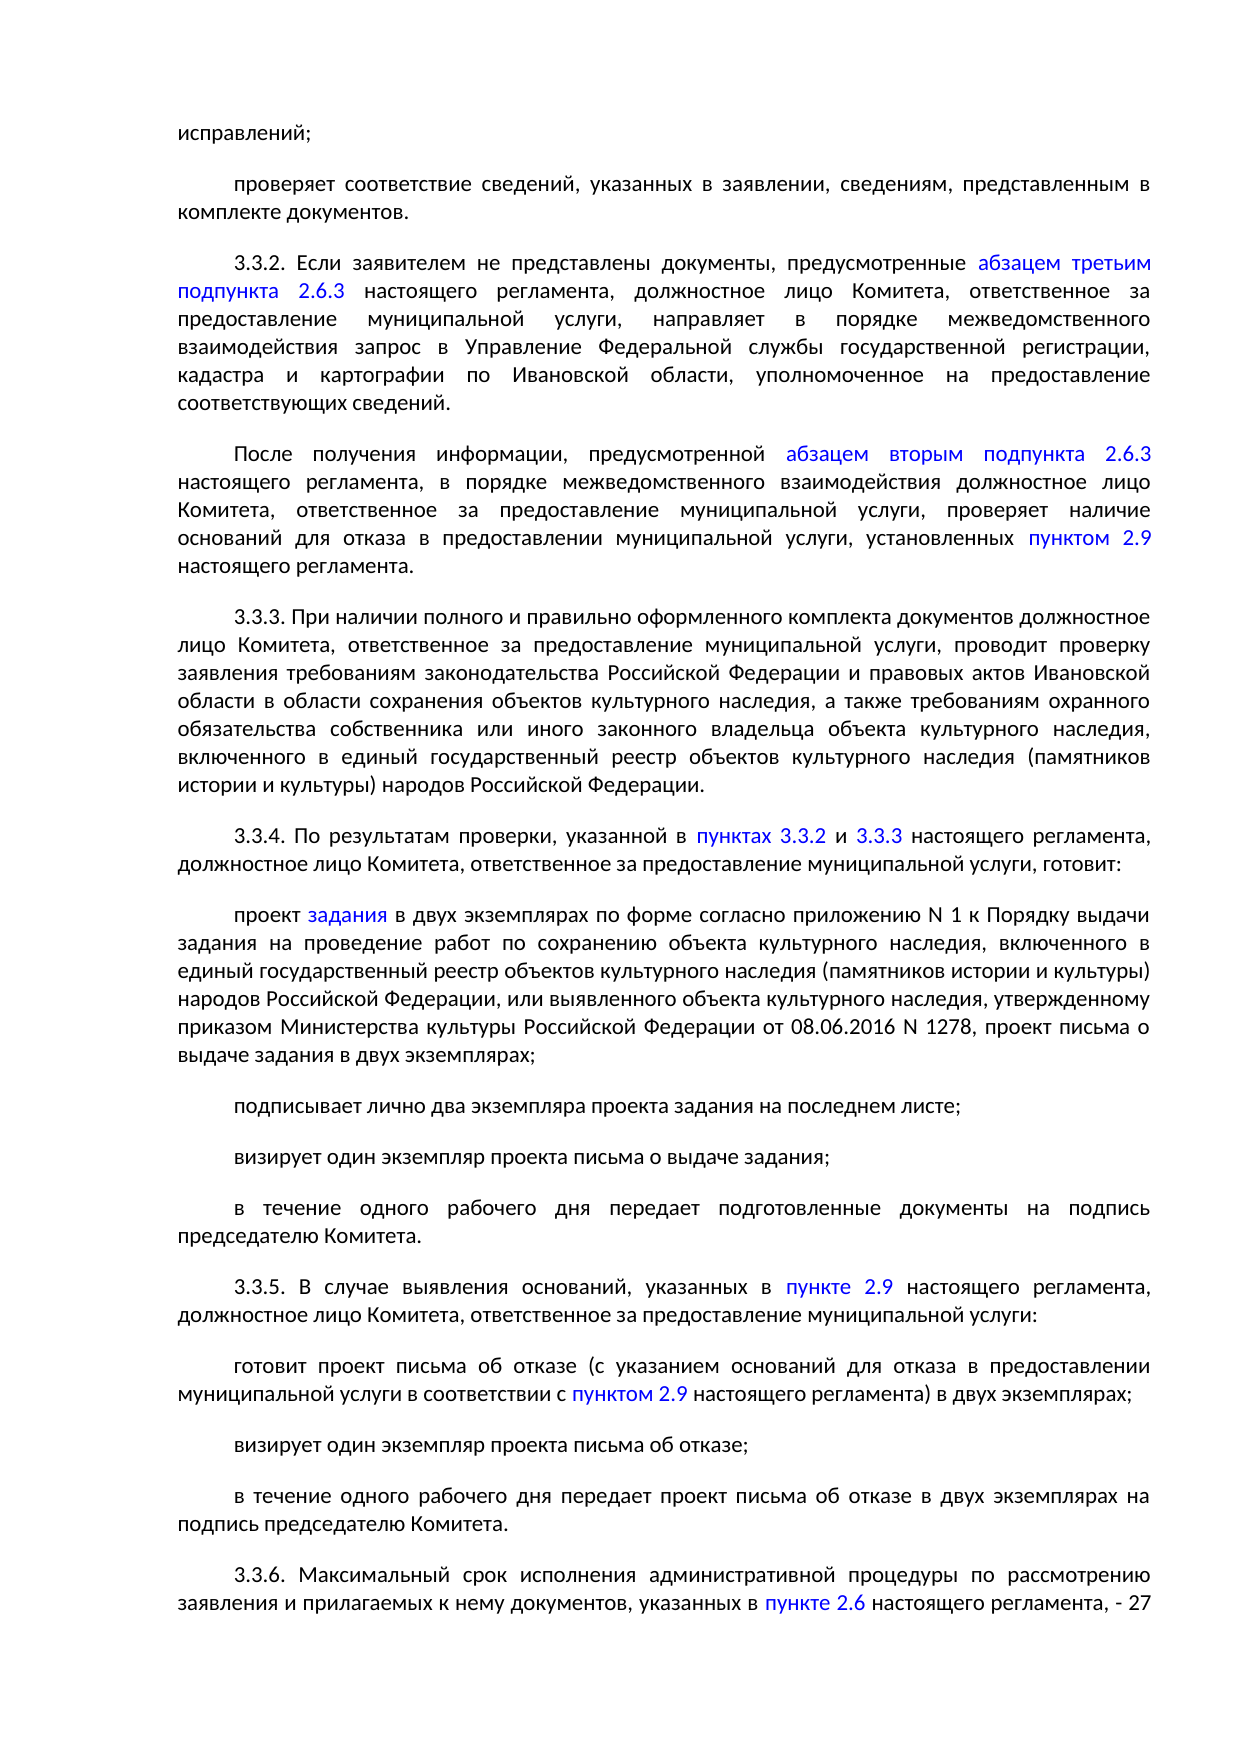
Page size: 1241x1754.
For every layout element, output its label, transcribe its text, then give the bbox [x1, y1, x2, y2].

text 3.3.2. Если заявителем не представлены документы, предусмотренные абзацем третьим подпункта 2.6.3 настоящего регламента, должностное лицо Комитета, ответственное за предоставление муниципальной услуги, направляет в порядке межведомственного взаимодействия запрос в Управление Федеральной службы государственной регистрации, кадастра и картографии по Ивановской области, уполномоченное на предоставление соответствующих сведений. [177, 248, 1152, 416]
text в течение одного рабочего дня передает проект письма об отказе в двух экземплярах на подпись председателю Комитета. [177, 1481, 1152, 1537]
text визирует один экземпляр проекта письма об отказе; [177, 1430, 1152, 1458]
text 3.3.4. По результатам проверки, указанной в пунктах 3.3.2 и 3.3.3 настоящего регламента, должностное лицо Комитета, ответственное за предоставление муниципальной услуги, готовит: [177, 821, 1152, 877]
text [177, 1560, 1152, 1616]
text 3.3.5. В случае выявления оснований, указанных в пункте 2.9 настоящего регламента, должностное лицо Комитета, ответственное за предоставление муниципальной услуги: [177, 1272, 1152, 1328]
text визирует один экземпляр проекта письма о выдаче задания; [177, 1142, 1152, 1170]
text проект задания в двух экземплярах по форме согласно приложению N 1 к Порядку выдачи задания на проведение работ по сохранению объекта культурного наследия, включенного в единый государственный реестр объектов культурного наследия (памятников истории и культуры) народов Российской Федерации, или выявленного объекта культурного наследия, утвержденному приказом Министерства культуры Российской Федерации от 08.06.2016 N 1278, проект письма о выдаче задания в двух экземплярах; [177, 900, 1152, 1068]
text проверяет соответствие сведений, указанных в заявлении, сведениям, представленным в комплекте документов. [177, 169, 1152, 225]
text подписывает лично два экземпляра проекта задания на последнем листе; [177, 1091, 1152, 1119]
text После получения информации, предусмотренной абзацем вторым подпункта 2.6.3 настоящего регламента, в порядке межведомственного взаимодействия должностное лицо Комитета, ответственное за предоставление муниципальной услуги, проверяет наличие оснований для отказа в предоставлении муниципальной услуги, установленных пунктом 2.9 настоящего регламента. [177, 439, 1152, 579]
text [177, 118, 1152, 146]
text готовит проект письма об отказе (с указанием оснований для отказа в предоставлении муниципальной услуги в соответствии с пунктом 2.9 настоящего регламента) в двух экземплярах; [177, 1351, 1152, 1407]
text в течение одного рабочего дня передает подготовленные документы на подпись председателю Комитета. [177, 1193, 1152, 1249]
text 3.3.3. При наличии полного и правильно оформленного комплекта документов должностное лицо Комитета, ответственное за предоставление муниципальной услуги, проводит проверку заявления требованиям законодательства Российской Федерации и правовых актов Ивановской области в области сохранения объектов культурного наследия, а также требованиям охранного обязательства собственника или иного законного владельца объекта культурного наследия, включенного в единый государственный реестр объектов культурного наследия (памятников истории и культуры) народов Российской Федерации. [177, 602, 1152, 798]
